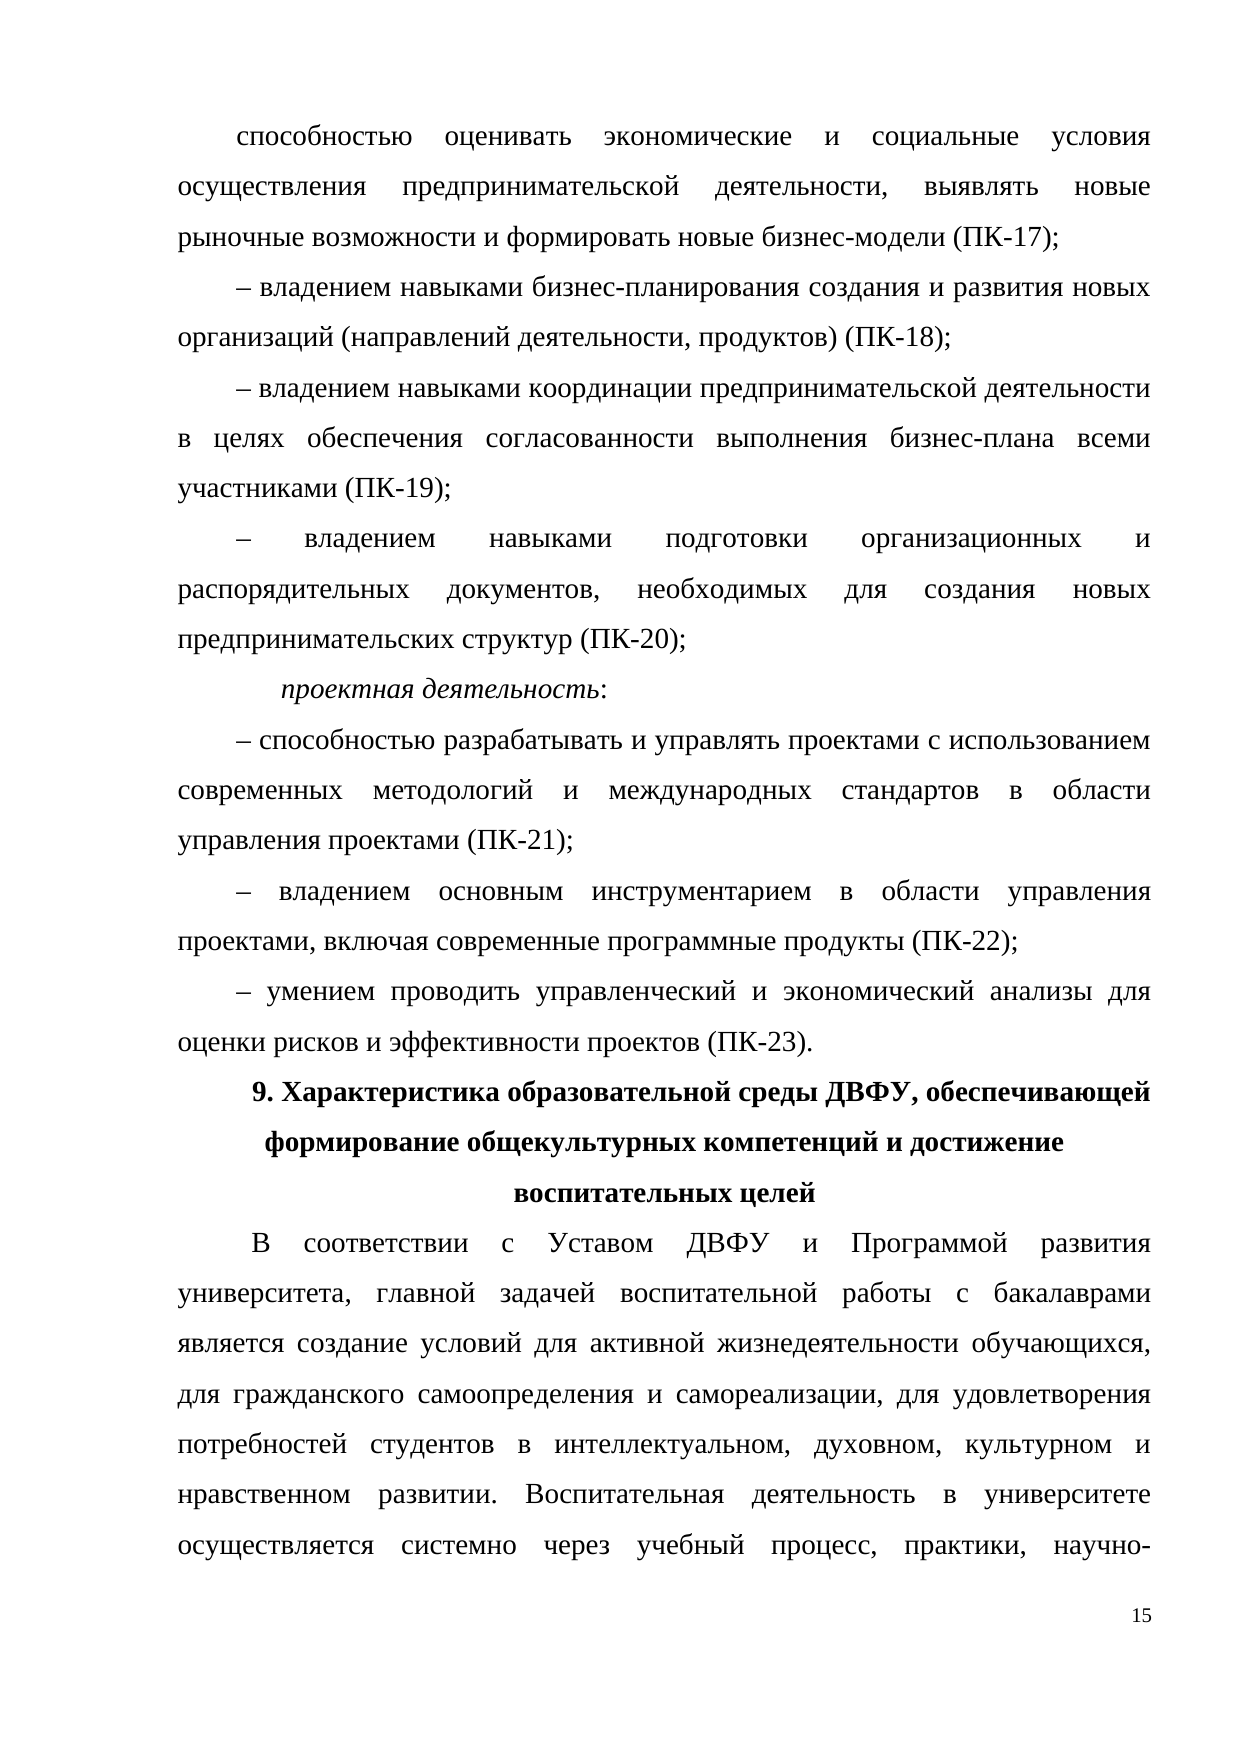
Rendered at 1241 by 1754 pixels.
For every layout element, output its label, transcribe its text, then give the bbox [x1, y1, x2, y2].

text – владением основным инструментарием в области управления проектами, включая современные программные продукты (ПК-22); [177, 873, 1152, 957]
text способностью оценивать экономические и социальные условия осуществления предпринимательской деятельности, выявлять новые рыночные возможности и формировать новые бизнес-модели (ПК-17); [177, 118, 1152, 252]
text проектная деятельность: [177, 672, 1152, 705]
text – умением проводить управленческий и экономический анализы для оценки рисков и эффективности проектов (ПК-23). [177, 973, 1152, 1057]
text – владением навыками координации предпринимательской деятельности в целях обеспечения согласованности выполнения бизнес-плана всеми участниками (ПК-19); [177, 370, 1152, 504]
text – владением навыками бизнес-планирования создания и развития новых организаций (направлений деятельности, продуктов) (ПК-18); [177, 269, 1152, 353]
text – способностью разрабатывать и управлять проектами с использованием современных методологий и международных стандартов в области управления проектами (ПК-21); [177, 722, 1152, 856]
text – владением навыками подготовки организационных и распорядительных документов, необходимых для создания новых предпринимательских структур (ПК-20); [177, 521, 1152, 655]
text 9. Характеристика образовательной среды ДВФУ, обеспечивающей формирование общекультурных компетенций и достижение воспитательных целей [177, 1074, 1152, 1208]
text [177, 1225, 1152, 1560]
